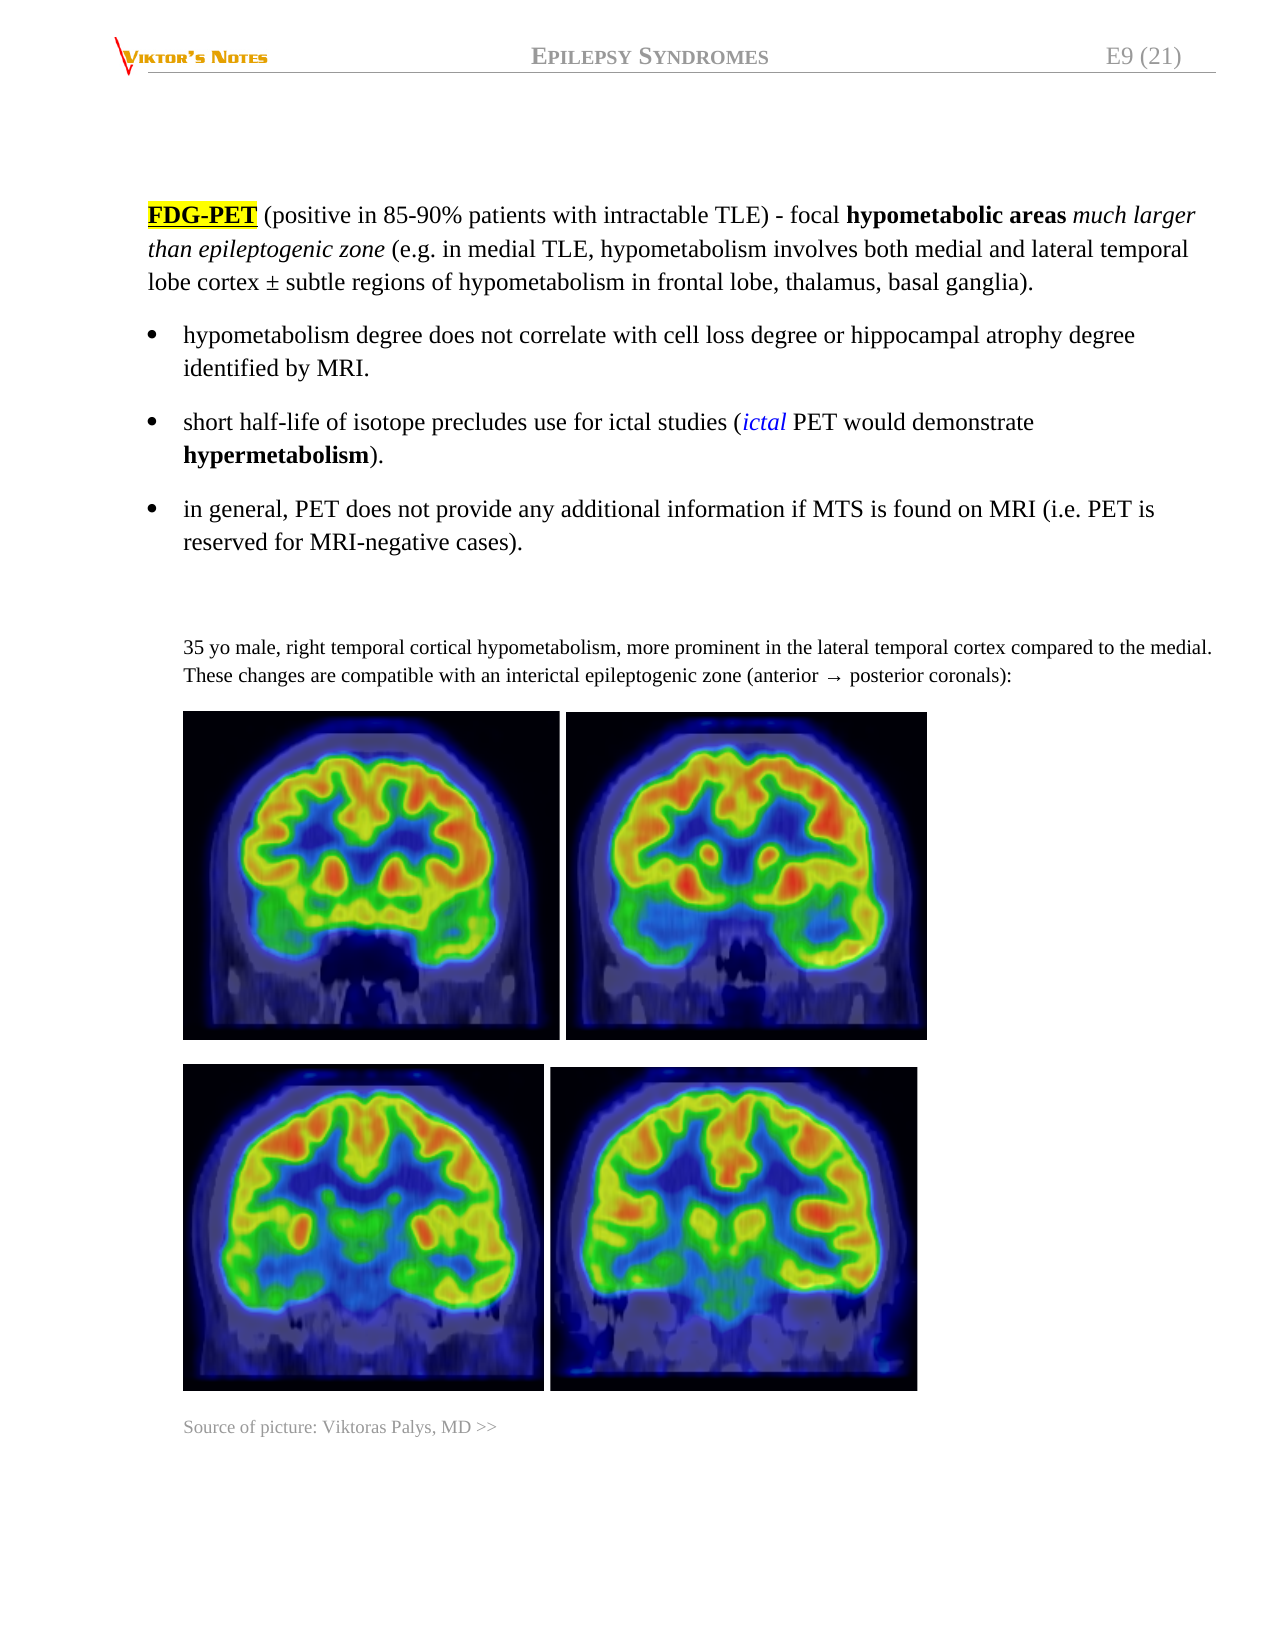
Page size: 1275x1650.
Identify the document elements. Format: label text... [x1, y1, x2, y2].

picture [112, 37, 269, 78]
text Source of picture: Viktoras Palys, MD >> [183, 1416, 1216, 1437]
picture [183, 1064, 544, 1391]
picture [566, 712, 927, 1040]
list in general, PET does not provide any additional information if MTS is found on MRI (i.e. PET is reserved for MRI-negative cases). [148, 494, 1216, 556]
list hypometabolism degree does not correlate with cell loss degree or hippocampal atrophy degree identified by MRI. [148, 321, 1216, 382]
text 35 yo male, right temporal cortical hypometabolism, more prominent in the lateral temporal cortex compared to the medial. These changes are compatible with an interictal epileptogenic zone (anterior → posterior coronals): [183, 635, 1216, 687]
picture [550, 1067, 918, 1391]
text FDG-PET (positive in 85-90% patients with intractable TLE) - focal hypometabolic areas much larger than epileptogenic zone (e.g. in medial TLE, hypometabolism involves both medial and lateral temporal lobe cortex ± subtle regions of hypometabolism in frontal lobe, thalamus, basal ganglia). [148, 201, 1216, 295]
picture [183, 711, 560, 1040]
list short half-life of isotope precludes use for ictal studies (ictal PET would demonstrate hypermetabolism). [148, 407, 1216, 469]
